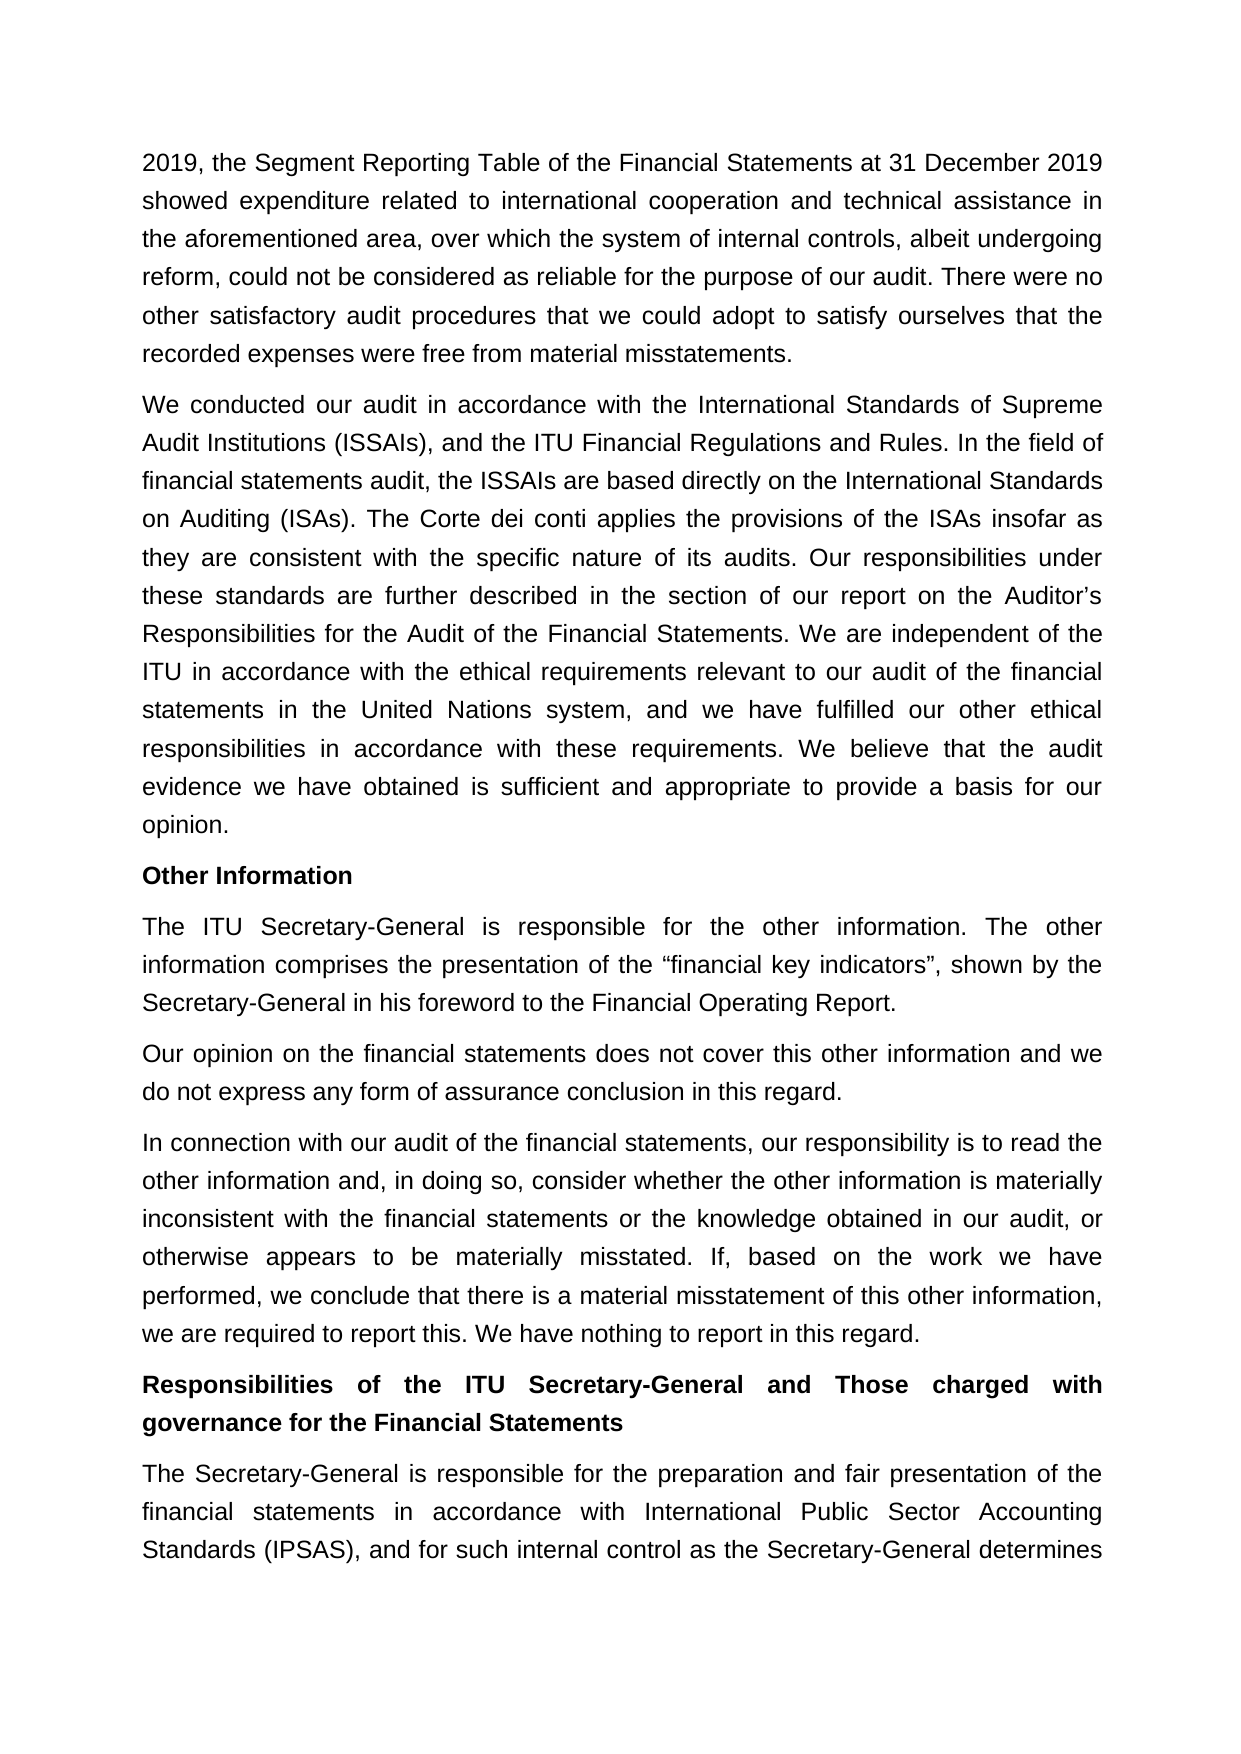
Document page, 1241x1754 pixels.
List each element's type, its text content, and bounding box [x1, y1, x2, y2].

text The ITU Secretary-General is responsible for the other information. The other information comprises the presentation of the “financial key indicators”, shown by the Secretary-General in his foreword to the Financial Operating Report. [142, 912, 1104, 1017]
text We conducted our audit in accordance with the International Standards of Supreme Audit Institutions (ISSAIs), and the ITU Financial Regulations and Rules. In the field of financial statements audit, the ISSAIs are based directly on the International Standards on Auditing (ISAs). The Corte dei conti applies the provisions of the ISAs insofar as they are consistent with the specific nature of its audits. Our responsibilities under these standards are further described in the section of our report on the Auditor’s Responsibilities for the Audit of the Financial Statements. We are independent of the ITU in accordance with the ethical requirements relevant to our audit of the financial statements in the United Nations system, and we have fulfilled our other ethical responsibilities in accordance with these requirements. We believe that the audit evidence we have obtained is sufficient and appropriate to provide a basis for our opinion. [142, 389, 1104, 839]
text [142, 148, 1104, 368]
text In connection with our audit of the financial statements, our responsibility is to read the other information and, in doing so, consider whether the other information is materially inconsistent with the financial statements or the knowledge obtained in our audit, or otherwise appears to be materially misstated. If, based on the work we have performed, we conclude that there is a material misstatement of this other information, we are required to report this. We have nothing to report in this regard. [142, 1128, 1104, 1348]
text Responsibilities of the ITU Secretary-General and Those charged with governance for the Financial Statements [142, 1369, 1104, 1437]
text Our opinion on the financial statements does not cover this other information and we do not express any form of assurance conclusion in this regard. [142, 1039, 1104, 1106]
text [142, 1458, 1104, 1564]
text Other Information [142, 861, 1104, 889]
